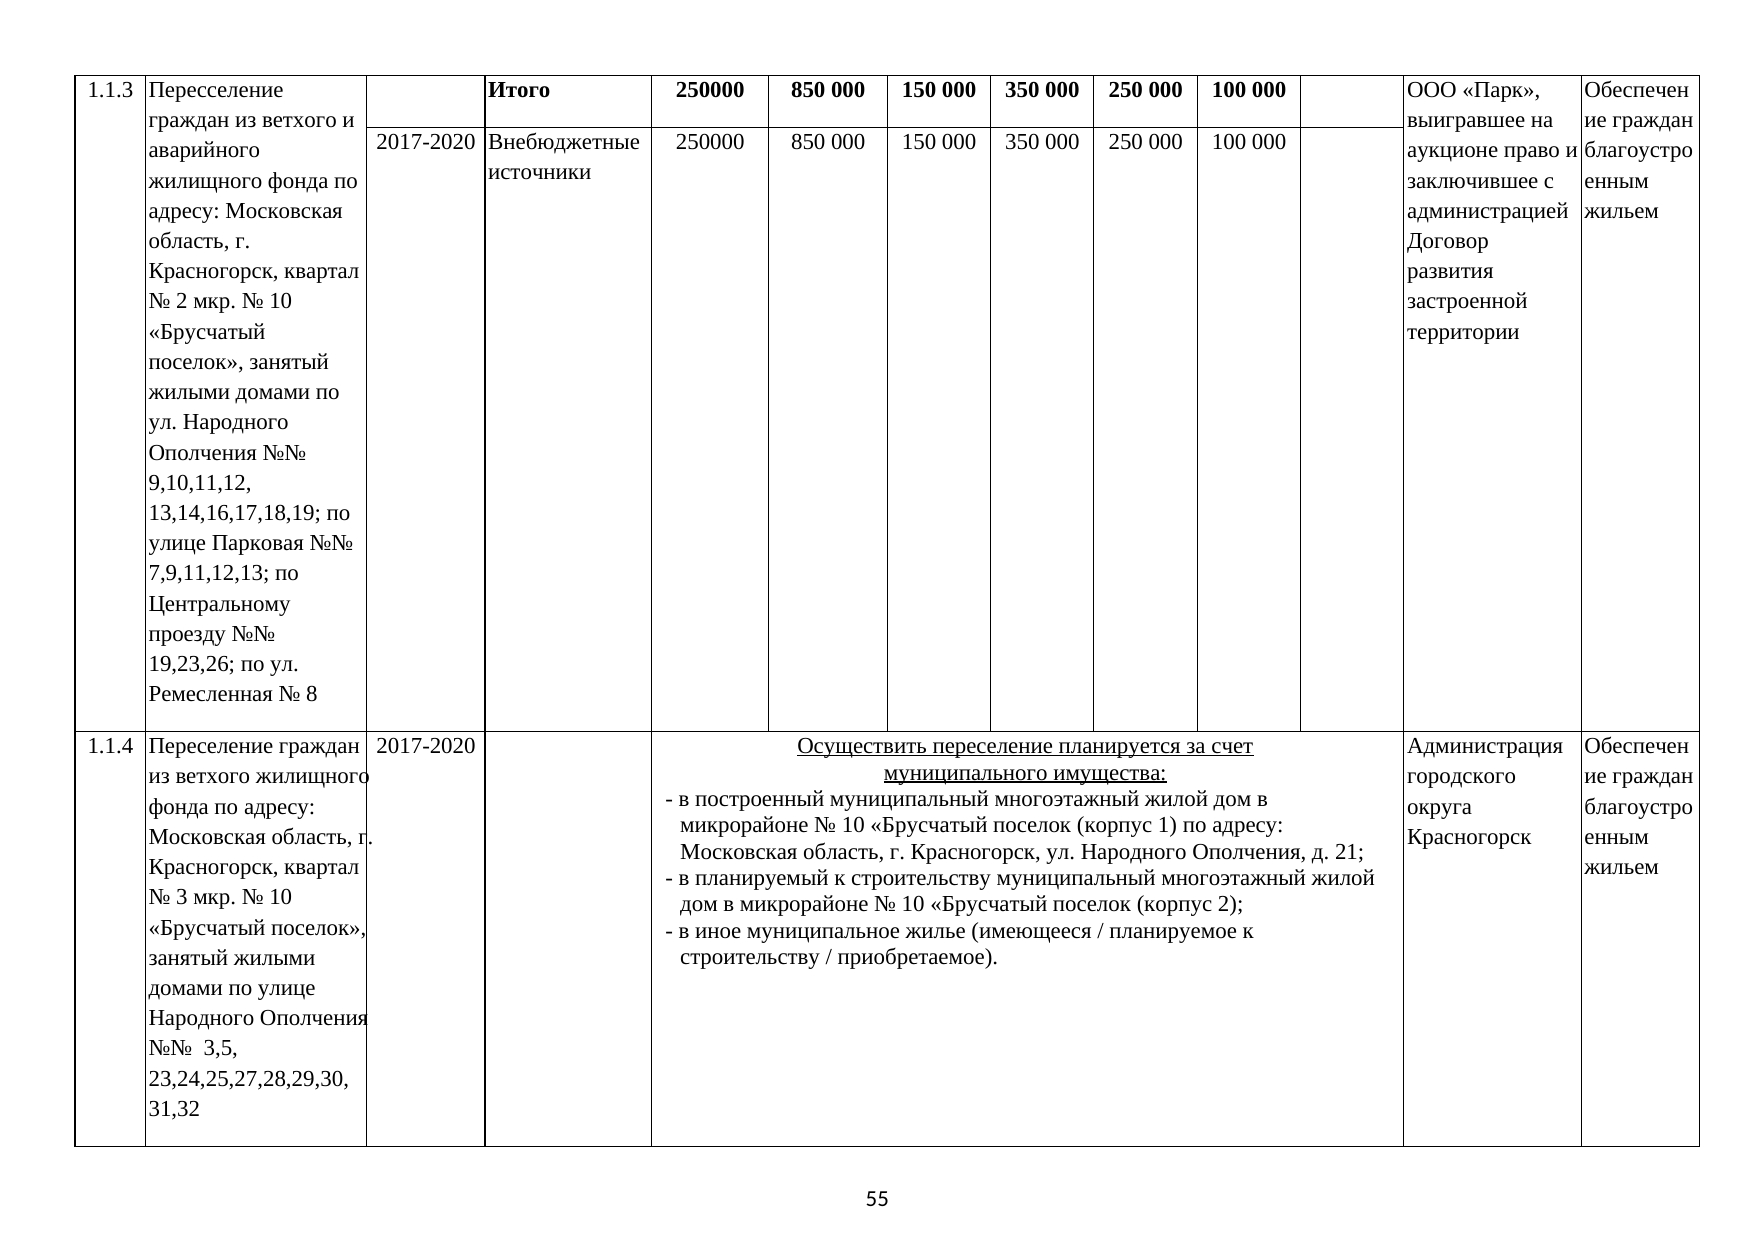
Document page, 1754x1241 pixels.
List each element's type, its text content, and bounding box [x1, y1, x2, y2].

table_cell 250000 [652, 76, 768, 127]
table_cell ООО «Парк», выигравшее на аукционе право и заключившее с администрацией Договор развития застроенной территории [1404, 76, 1581, 731]
table_cell 100 000 [1198, 76, 1300, 127]
table_cell 2017-2020 [367, 732, 484, 1146]
table_cell Осуществить переселение планируется за счет муниципального имущества: - в построенный муниципальный многоэтажный жилой дом в микрорайоне № 10 «Брусчатый поселок (корпус 1) по адресу: Московская область, г. Красногорск, ул. Народного Ополчения, д. 21; - в планируемый к строительству муниципальный многоэтажный жилой дом в микрорайоне № 10 «Брусчатый поселок (корпус 2); - в иное муниципальное жилье (имеющееся / планируемое к строительству / приобретаемое). [652, 732, 1403, 1146]
table_cell 250000 [652, 128, 768, 731]
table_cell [1404, 732, 1581, 1146]
table_cell Внебюджетные источники [486, 128, 651, 731]
table_cell [1301, 76, 1403, 127]
table_cell 1.1.3 [76, 76, 145, 731]
table_cell [486, 732, 651, 1146]
table_cell 850 000 [769, 128, 887, 731]
table_cell 350 000 [991, 128, 1093, 731]
table_cell Переселение граждан из ветхого жилищного фонда по адресу: Московская область, г. Красногорск, квартал № 3 мкр. № 10 «Брусчатый поселок», занятый жилыми домами по улице Народного Ополчения №№ 3,5, 23,24,25,27,28,29,30, 31,32 [146, 732, 366, 1146]
table_cell Итого [486, 76, 651, 127]
table_cell 250 000 [1094, 128, 1197, 731]
table_cell [367, 76, 484, 127]
table_cell 1.1.4 [76, 732, 145, 1146]
table_cell 250 000 [1094, 76, 1197, 127]
table_cell [1301, 128, 1403, 731]
table_cell Пересселение граждан из ветхого и аварийного жилищного фонда по адресу: Московская область, г. Красногорск, квартал № 2 мкр. № 10 «Брусчатый поселок», занятый жилыми домами по ул. Народного Ополчения №№ 9,10,11,12, 13,14,16,17,18,19; по улице Парковая №№ 7,9,11,12,13; по Центральному проезду №№ 19,23,26; по ул. Ремесленная № 8 [146, 76, 366, 731]
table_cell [1582, 76, 1699, 731]
table_cell 2017-2020 [367, 128, 484, 731]
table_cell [1582, 732, 1699, 1146]
table_cell 350 000 [991, 76, 1093, 127]
table_cell 100 000 [1198, 128, 1300, 731]
table_cell 150 000 [888, 128, 990, 731]
table_cell 150 000 [888, 76, 990, 127]
table_cell 850 000 [769, 76, 887, 127]
